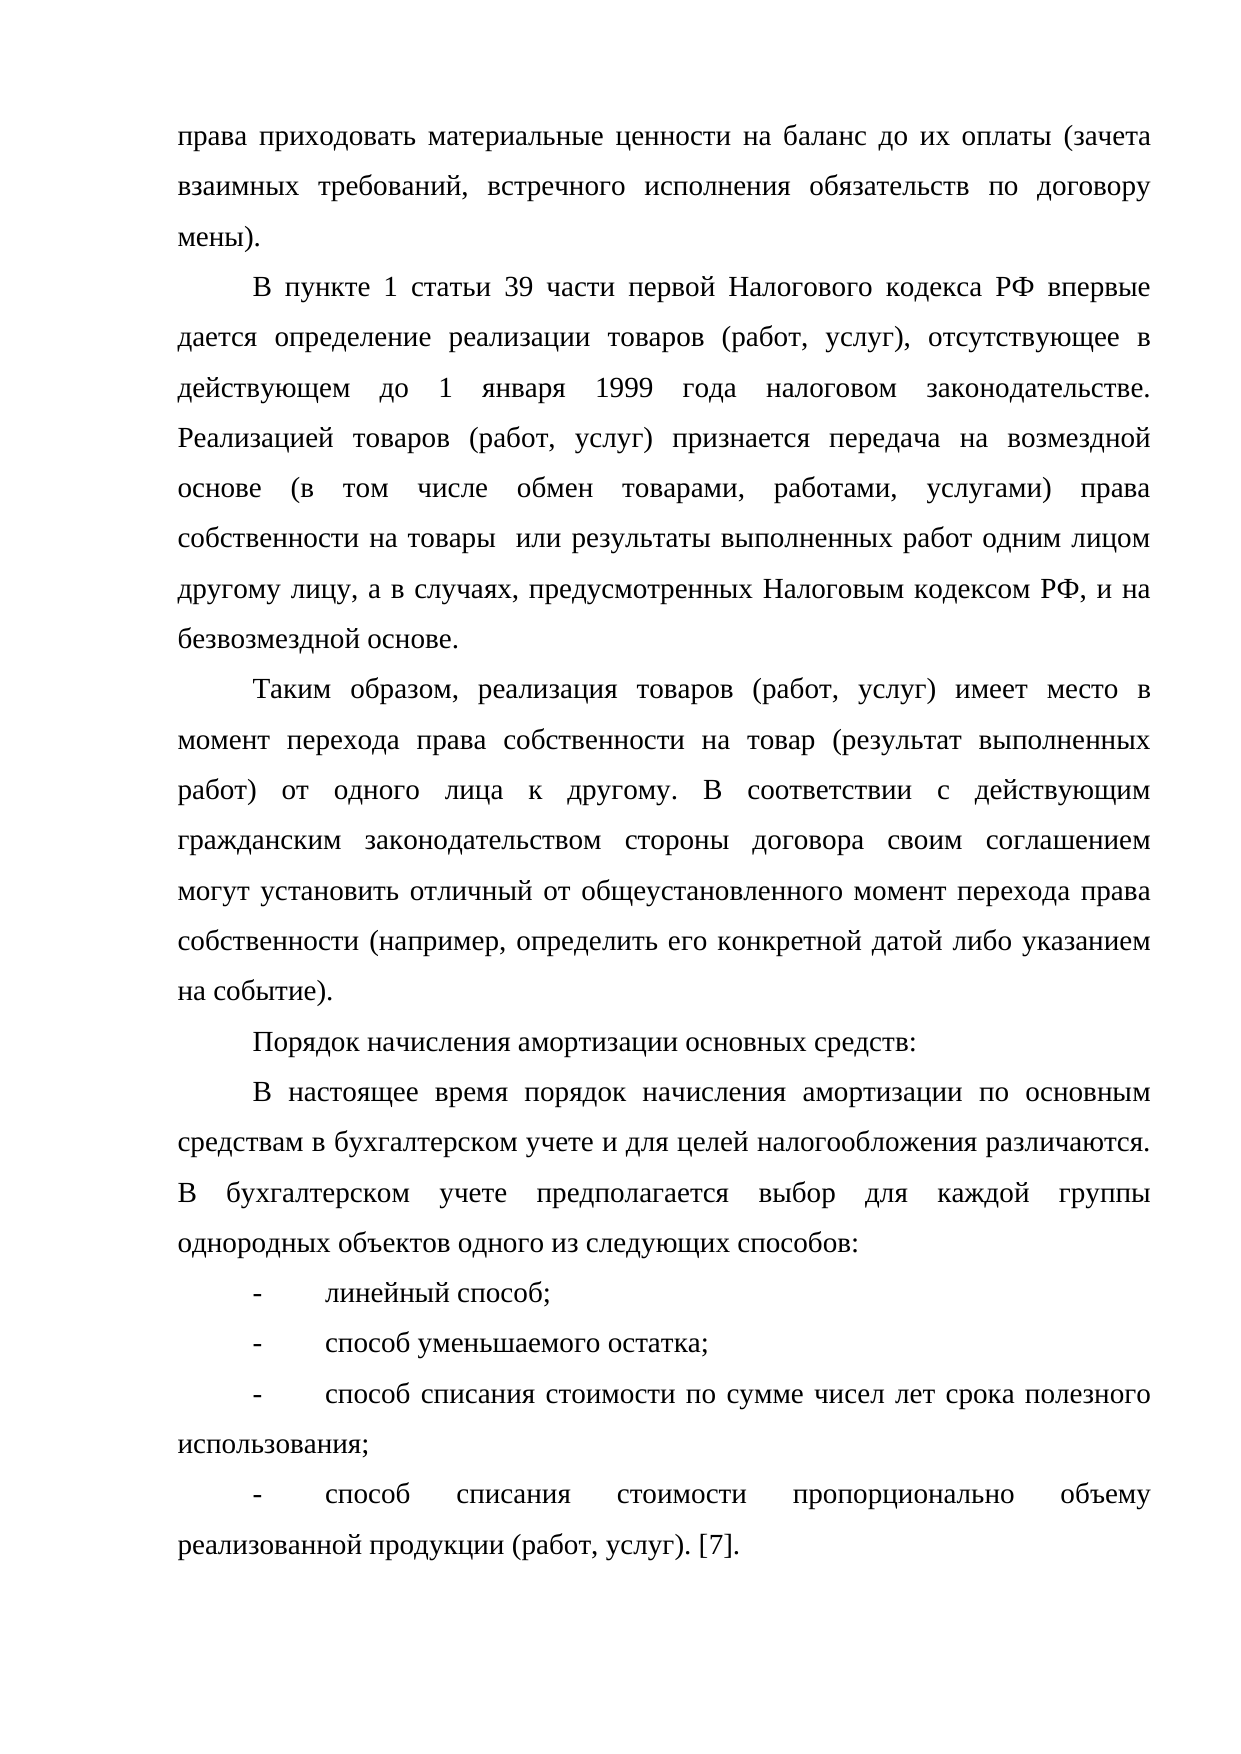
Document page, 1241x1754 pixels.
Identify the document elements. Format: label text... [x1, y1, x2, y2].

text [177, 118, 1152, 252]
list способ списания стоимости пропорционально объему реализованной продукции (работ, услуг). [7]. [177, 1477, 1152, 1560]
text Порядок начисления амортизации основных средств: [177, 1024, 1152, 1057]
text В настоящее время порядок начисления амортизации по основным средствам в бухгалтерском учете и для целей налогообложения различаются. В бухгалтерском учете предполагается выбор для каждой группы однородных объектов одного из следующих способов: [177, 1074, 1152, 1258]
text Таким образом, реализация товаров (работ, услуг) имеет место в момент перехода права собственности на товар (результат выполненных работ) от одного лица к другому. В соответствии с действующим гражданским законодательством стороны договора своим соглашением могут установить отличный от общеустановленного момент перехода права собственности (например, определить его конкретной датой либо указанием на событие). [177, 672, 1152, 1007]
text В пункте 1 статьи 39 части первой Налогового кодекса РФ впервые дается определение реализации товаров (работ, услуг), отсутствующее в действующем до 1 января 1999 года налоговом законодательстве. Реализацией товаров (работ, услуг) признается передача на возмездной основе (в том числе обмен товарами, работами, услугами) права собственности на товары или результаты выполненных работ одним лицом другому лицу, а в случаях, предусмотренных Налоговым кодексом РФ, и на безвозмездной основе. [177, 269, 1152, 655]
list линейный способ; [177, 1275, 1152, 1309]
list способ списания стоимости по сумме чисел лет срока полезного использования; [177, 1376, 1152, 1460]
list способ уменьшаемого остатка; [177, 1326, 1152, 1359]
